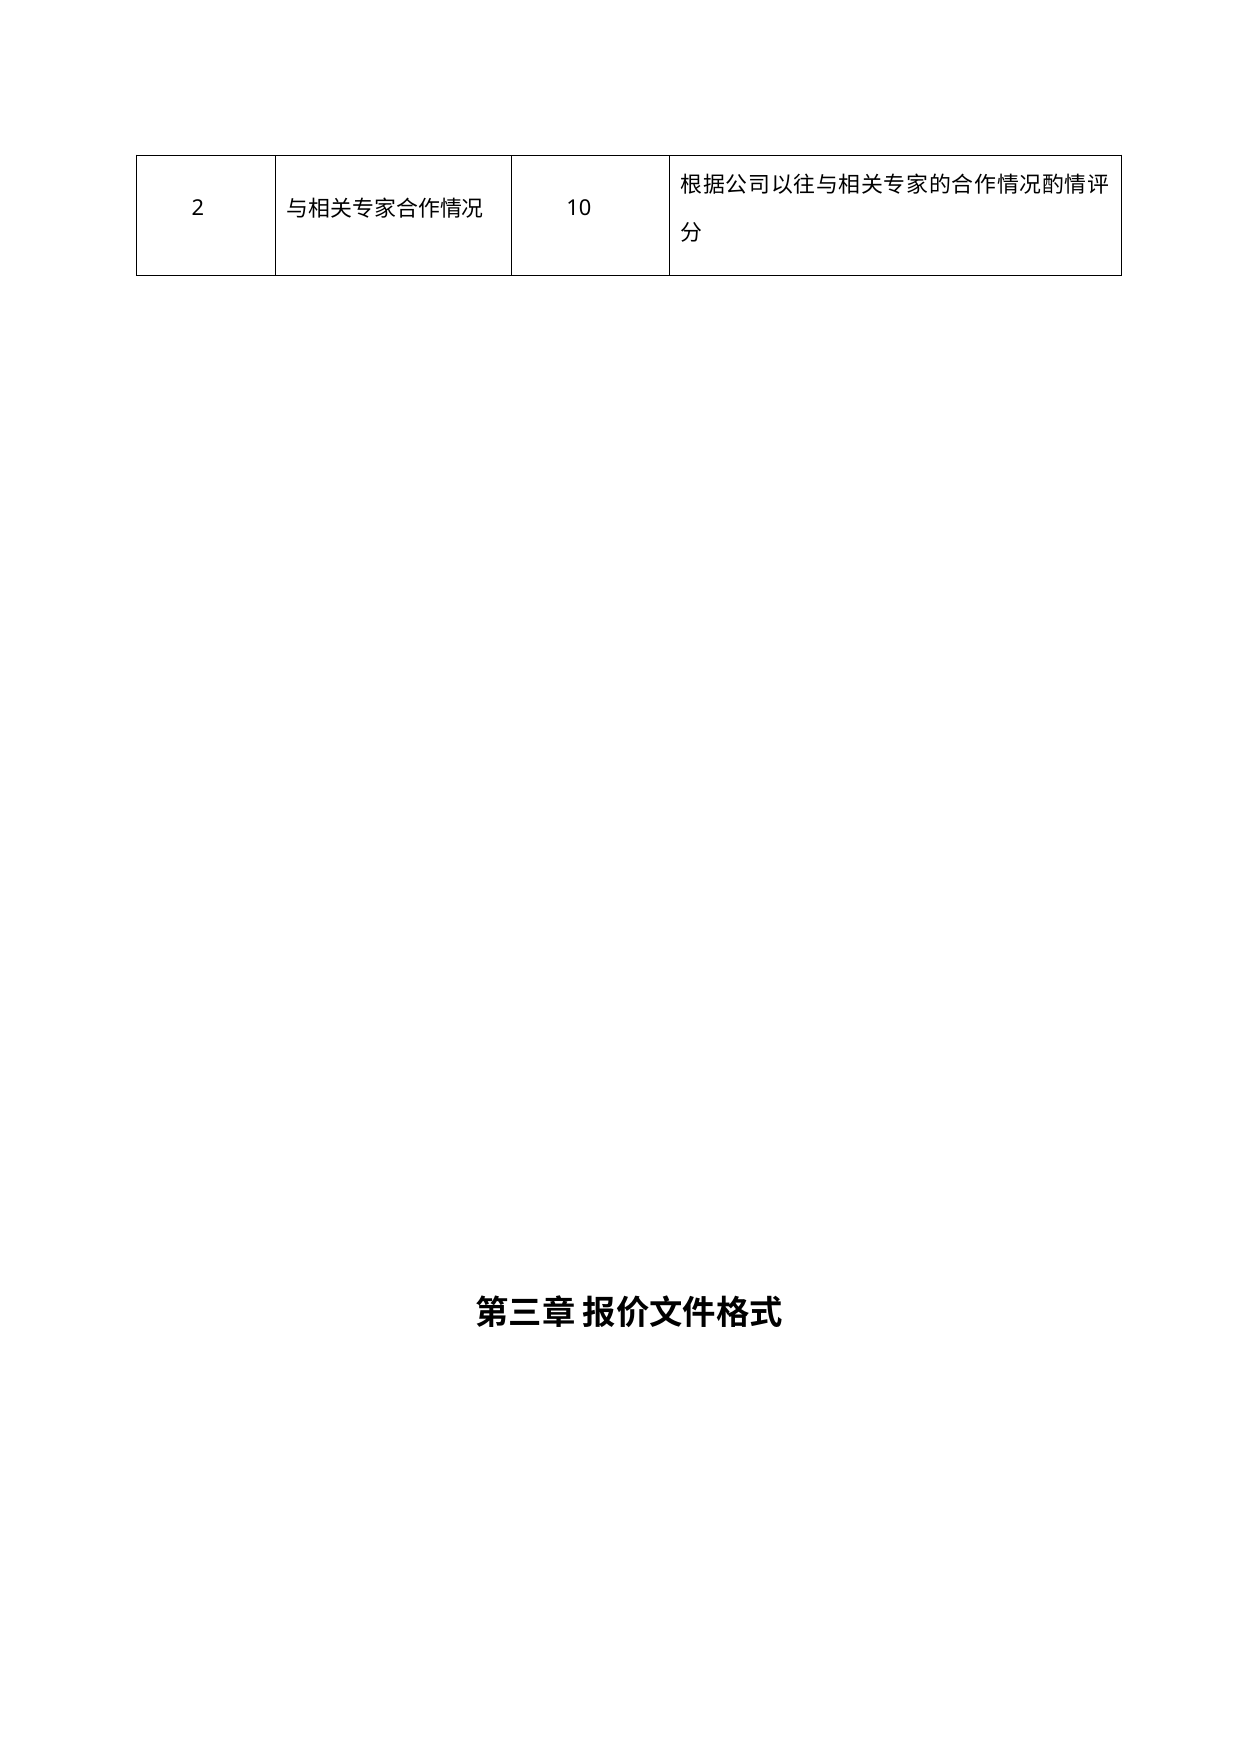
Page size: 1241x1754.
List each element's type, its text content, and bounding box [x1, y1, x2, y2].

table_cell 2 [137, 156, 275, 275]
table_cell 根据公司以往与相关专家的合作情况酌情评分 [670, 156, 1121, 275]
table_cell 10 [512, 156, 669, 275]
subtitle 第三章 报价文件格式 [148, 1277, 1110, 1342]
table_cell 与相关专家合作情况 [276, 156, 511, 275]
